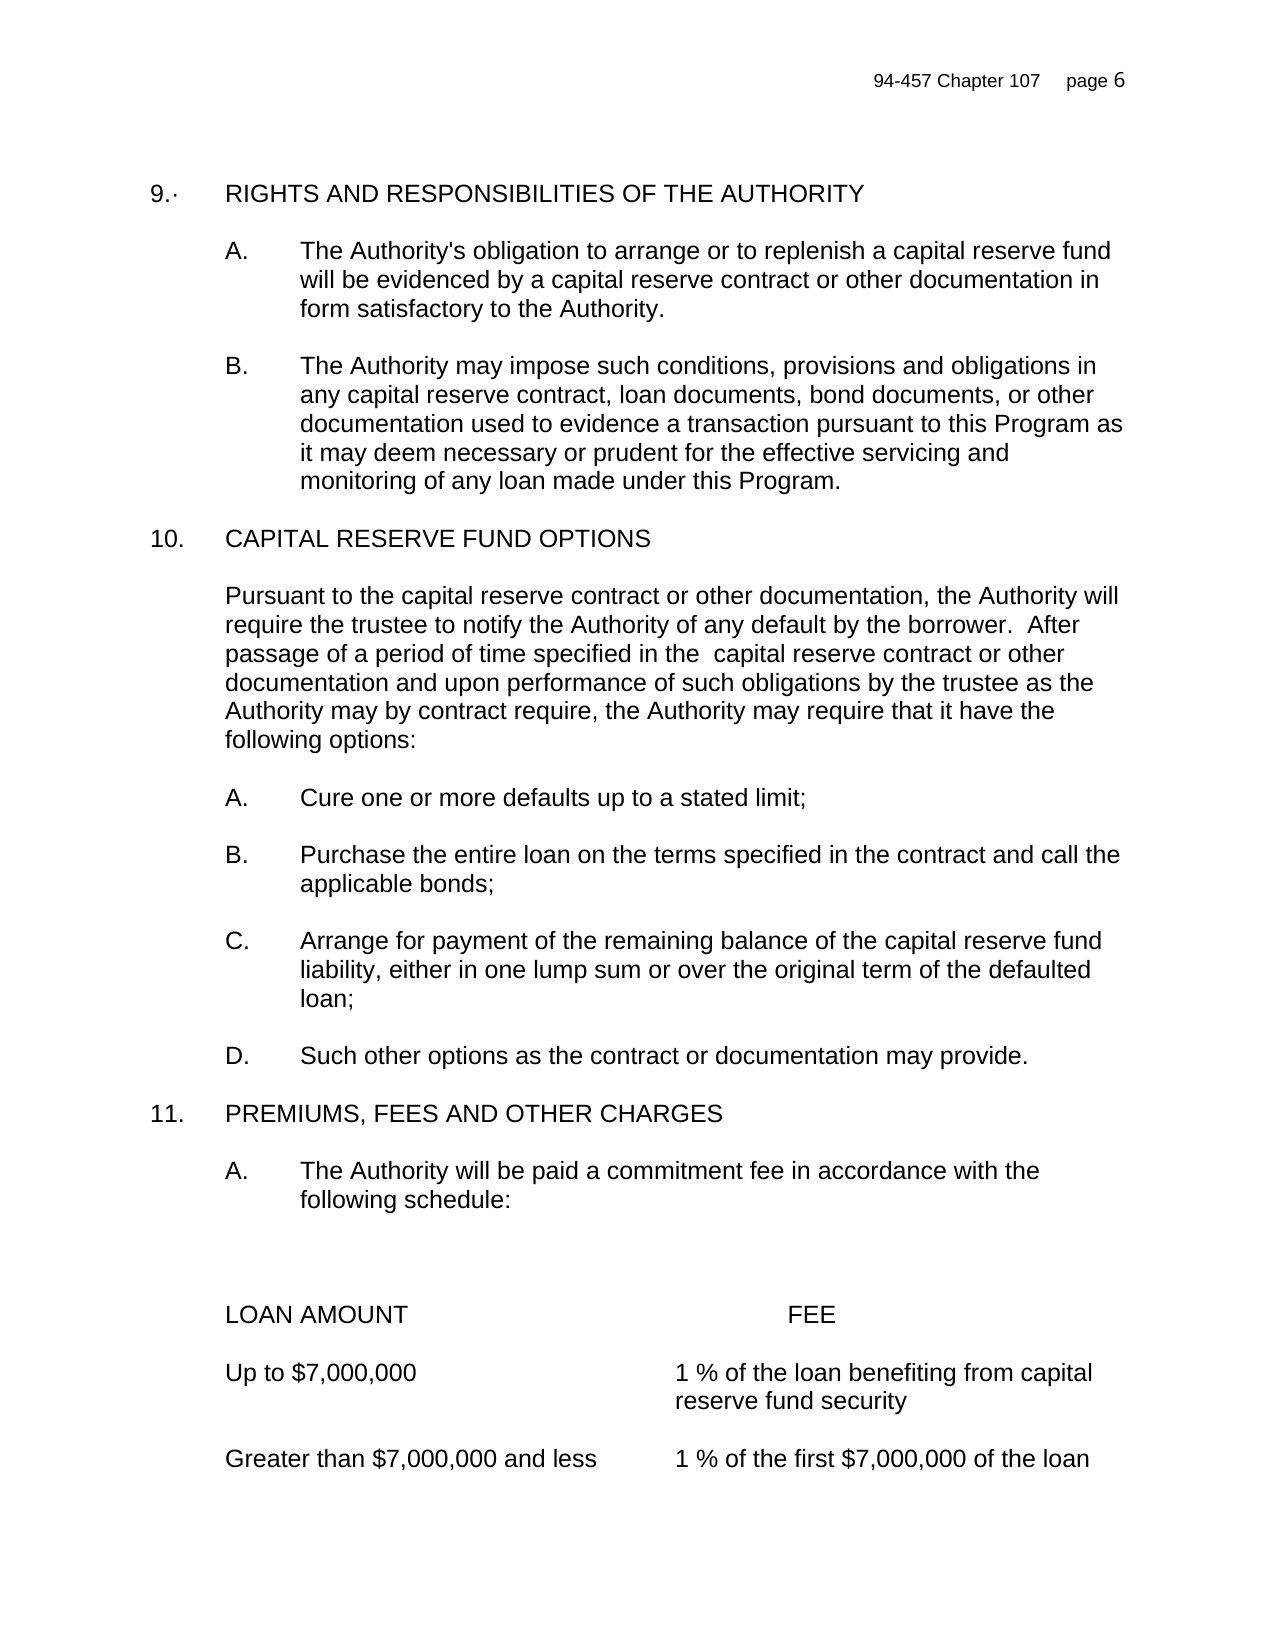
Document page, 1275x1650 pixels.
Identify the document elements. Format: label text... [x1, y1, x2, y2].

text 10. CAPITAL RESERVE FUND OPTIONS [150, 524, 1125, 552]
text A. The Authority's obligation to arrange or to replenish a capital reserve fund will be evidenced by a capital reserve contract or other documentation in form satisfactory to the Authority. [225, 236, 1125, 322]
text B. The Authority may impose such conditions, provisions and obligations in any capital reserve contract, loan documents, bond documents, or other documentation used to evidence a transaction pursuant to this Program as it may deem necessary or prudent for the effective servicing and monitoring of any loan made under this Program. [225, 351, 1125, 495]
text Pursuant to the capital reserve contract or other documentation, the Authority will require the trustee to notify the Authority of any default by the borrower. After passage of a period of time specified in the capital reserve contract or other documentation and upon performance of such obligations by the trustee as the Authority may by contract require, the Authority may require that it have the following options: [150, 581, 1125, 754]
text 9.· RIGHTS AND RESPONSIBILITIES OF THE AUTHORITY [150, 179, 1125, 207]
text Up to $7,000,000 1 % of the loan benefiting from capital reserve fund security [150, 1357, 1125, 1415]
text C. Arrange for payment of the remaining balance of the capital reserve fund liability, either in one lump sum or over the original term of the defaulted loan; [225, 926, 1125, 1012]
text 11. PREMIUMS, FEES AND OTHER CHARGES [150, 1099, 1125, 1127]
text A. Cure one or more defaults up to a stated limit; [225, 782, 1125, 811]
text D. Such other options as the contract or documentation may provide. [225, 1041, 1125, 1070]
text A. The Authority will be paid a commitment fee in accordance with the following schedule: [150, 1156, 1125, 1214]
text B. Purchase the entire loan on the terms specified in the contract and call the applicable bonds; [225, 840, 1125, 897]
text Greater than $7,000,000 and less 1 % of the first $7,000,000 of the loan [150, 1444, 1125, 1472]
text LOAN AMOUNT FEE [150, 1300, 1125, 1329]
